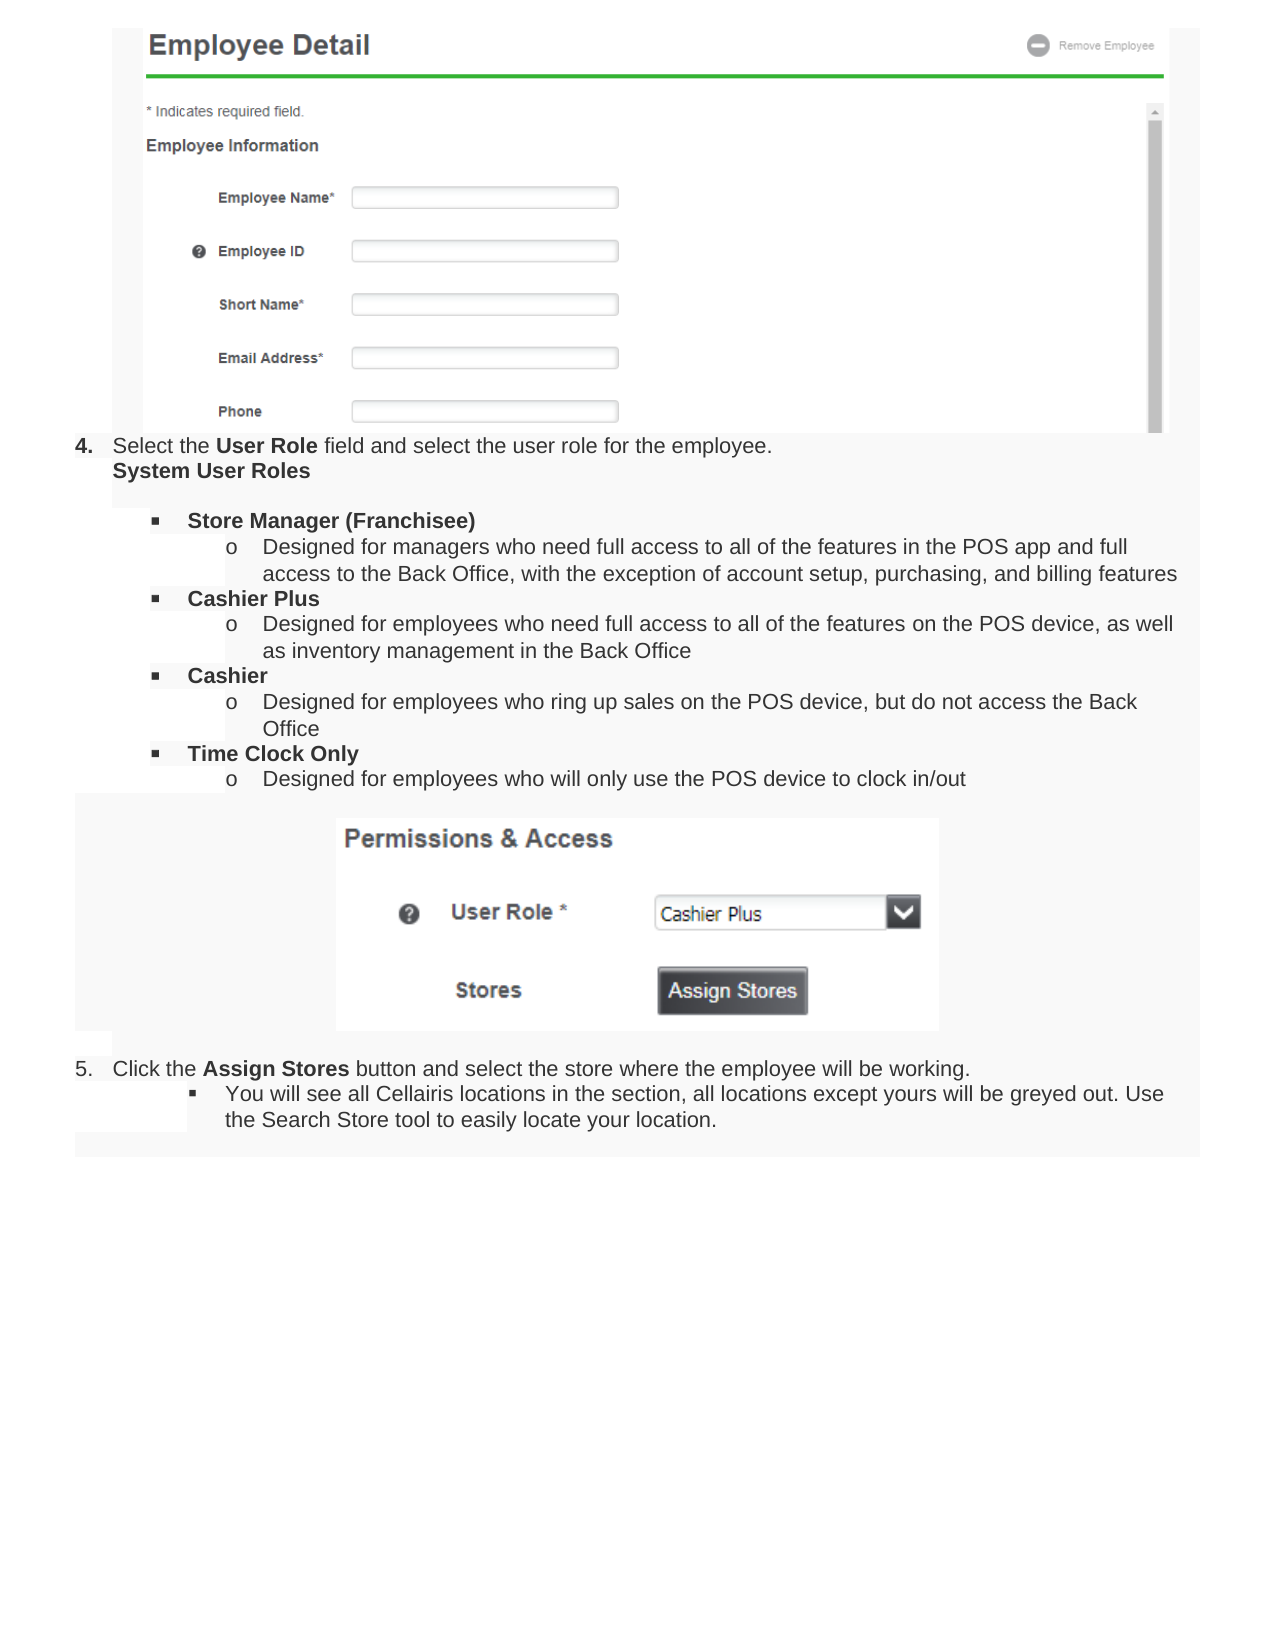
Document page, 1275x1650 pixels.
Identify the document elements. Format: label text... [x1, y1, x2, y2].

list Select the User Role field and select the user role for the employee. [75, 433, 1200, 458]
list Designed for employees who need full access to all of the features on the POS device, as well as inventory management in the Back Office [225, 611, 1200, 663]
text System User Roles [112, 458, 1200, 483]
list You will see all Cellairis locations in the section, all locations except yours will be greyed out. Use the Search Store tool to easily locate your location. [187, 1081, 1200, 1132]
list Cashier [150, 663, 1200, 689]
list Designed for managers who need full access to all of the features in the POS app and full access to the Back Office, with the exception of account setup, purchasing, and billing features [225, 534, 1200, 586]
list Cashier Plus [150, 586, 1200, 611]
list Designed for employees who ring up sales on the POS device, but do not access the Back Office [225, 689, 1200, 741]
picture [143, 28, 1170, 433]
list Store Manager (Franchisee) [150, 508, 1200, 534]
picture [336, 818, 939, 1031]
list Time Clock Only [150, 741, 1200, 766]
list Click the Assign Stores button and select the store where the employee will be working. [75, 1056, 1200, 1081]
list Designed for employees who will only use the POS device to clock in/out [225, 766, 1200, 793]
